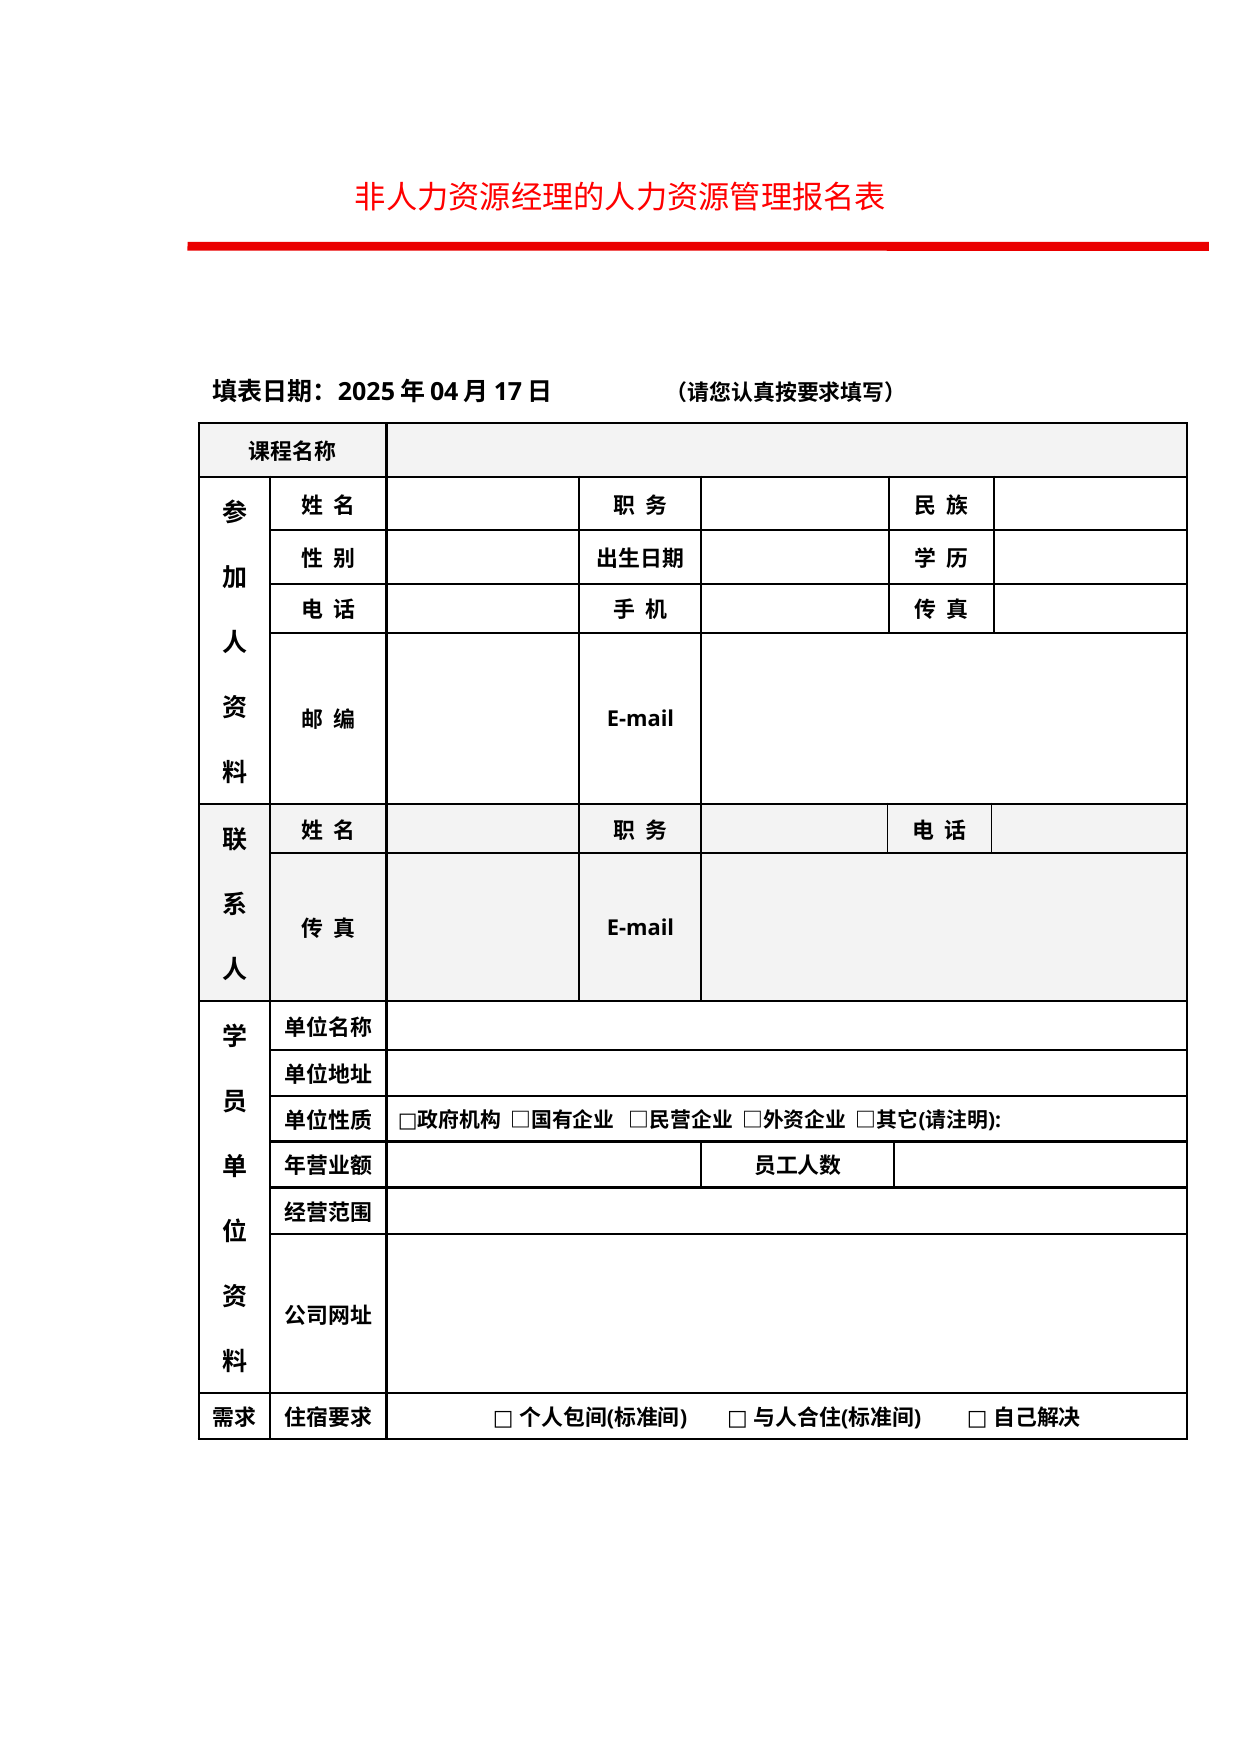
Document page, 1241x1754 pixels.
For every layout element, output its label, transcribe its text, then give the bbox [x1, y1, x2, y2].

table_cell [388, 1051, 1186, 1095]
table_cell 传 真 [271, 854, 385, 1000]
table_cell 年营业额 [271, 1143, 385, 1186]
table_cell [702, 854, 1186, 1000]
table_cell [995, 531, 1186, 582]
table_cell 手 机 [580, 585, 700, 632]
table_cell [895, 1143, 1186, 1186]
table_cell [388, 854, 578, 1000]
table_cell [702, 585, 888, 632]
table_cell 学 历 [890, 531, 993, 582]
table_cell [388, 1189, 1186, 1233]
table_cell 单位地址 [271, 1051, 385, 1095]
table_cell 传 真 [890, 585, 993, 632]
table_cell [388, 1235, 1186, 1392]
table_cell 姓 名 [271, 805, 385, 852]
table_cell 需求 [200, 1394, 269, 1438]
table_cell [995, 478, 1186, 529]
text 填表日期：2025年04月17日 （请您认真按要求填写） [187, 357, 1053, 422]
table_cell □ 个人包间(标准间) □ 与人合住(标准间) □ 自己解决 [388, 1394, 1186, 1438]
table_cell 学 员 单 位 资 料 [200, 1002, 269, 1392]
text 非人力资源经理的人力资源管理报名表 [187, 162, 1053, 227]
table_cell [388, 805, 578, 852]
table_cell [995, 585, 1186, 632]
table_header [388, 424, 1186, 476]
table_cell [388, 634, 578, 803]
table_cell [388, 585, 578, 632]
table_cell [702, 531, 888, 582]
table_cell 公司网址 [271, 1235, 385, 1392]
table_cell [992, 805, 1186, 852]
table_cell 邮 编 [271, 634, 385, 803]
table_cell 参加人资料 [200, 478, 269, 803]
table_cell E-mail [580, 854, 700, 1000]
table_cell [388, 1143, 700, 1186]
table_cell [388, 1002, 1186, 1049]
table_cell 民 族 [890, 478, 993, 529]
table_cell 单位性质 [271, 1097, 385, 1140]
table_cell [702, 634, 1186, 803]
table_header 课程名称 [200, 424, 385, 476]
table_cell 职 务 [580, 805, 700, 852]
table_cell □政府机构 □国有企业 □民营企业 □外资企业 □其它(请注明): [388, 1097, 1186, 1140]
table_cell [702, 805, 887, 852]
table_cell 出生日期 [580, 531, 700, 582]
table_cell 单位名称 [271, 1002, 385, 1049]
table_cell 联 系 人 [200, 805, 269, 1000]
table_cell E-mail [580, 634, 700, 803]
table_cell [702, 478, 888, 529]
table_cell 性 别 [271, 531, 385, 582]
table_cell 姓 名 [271, 478, 385, 529]
table_cell 电 话 [888, 805, 991, 852]
table_cell 职 务 [580, 478, 700, 529]
table_cell 住宿要求 [271, 1394, 385, 1438]
table_cell 经营范围 [271, 1189, 385, 1233]
table_cell 员工人数 [702, 1143, 893, 1186]
table_cell [388, 478, 578, 529]
table_cell 电 话 [271, 585, 385, 632]
table_cell [388, 531, 578, 582]
